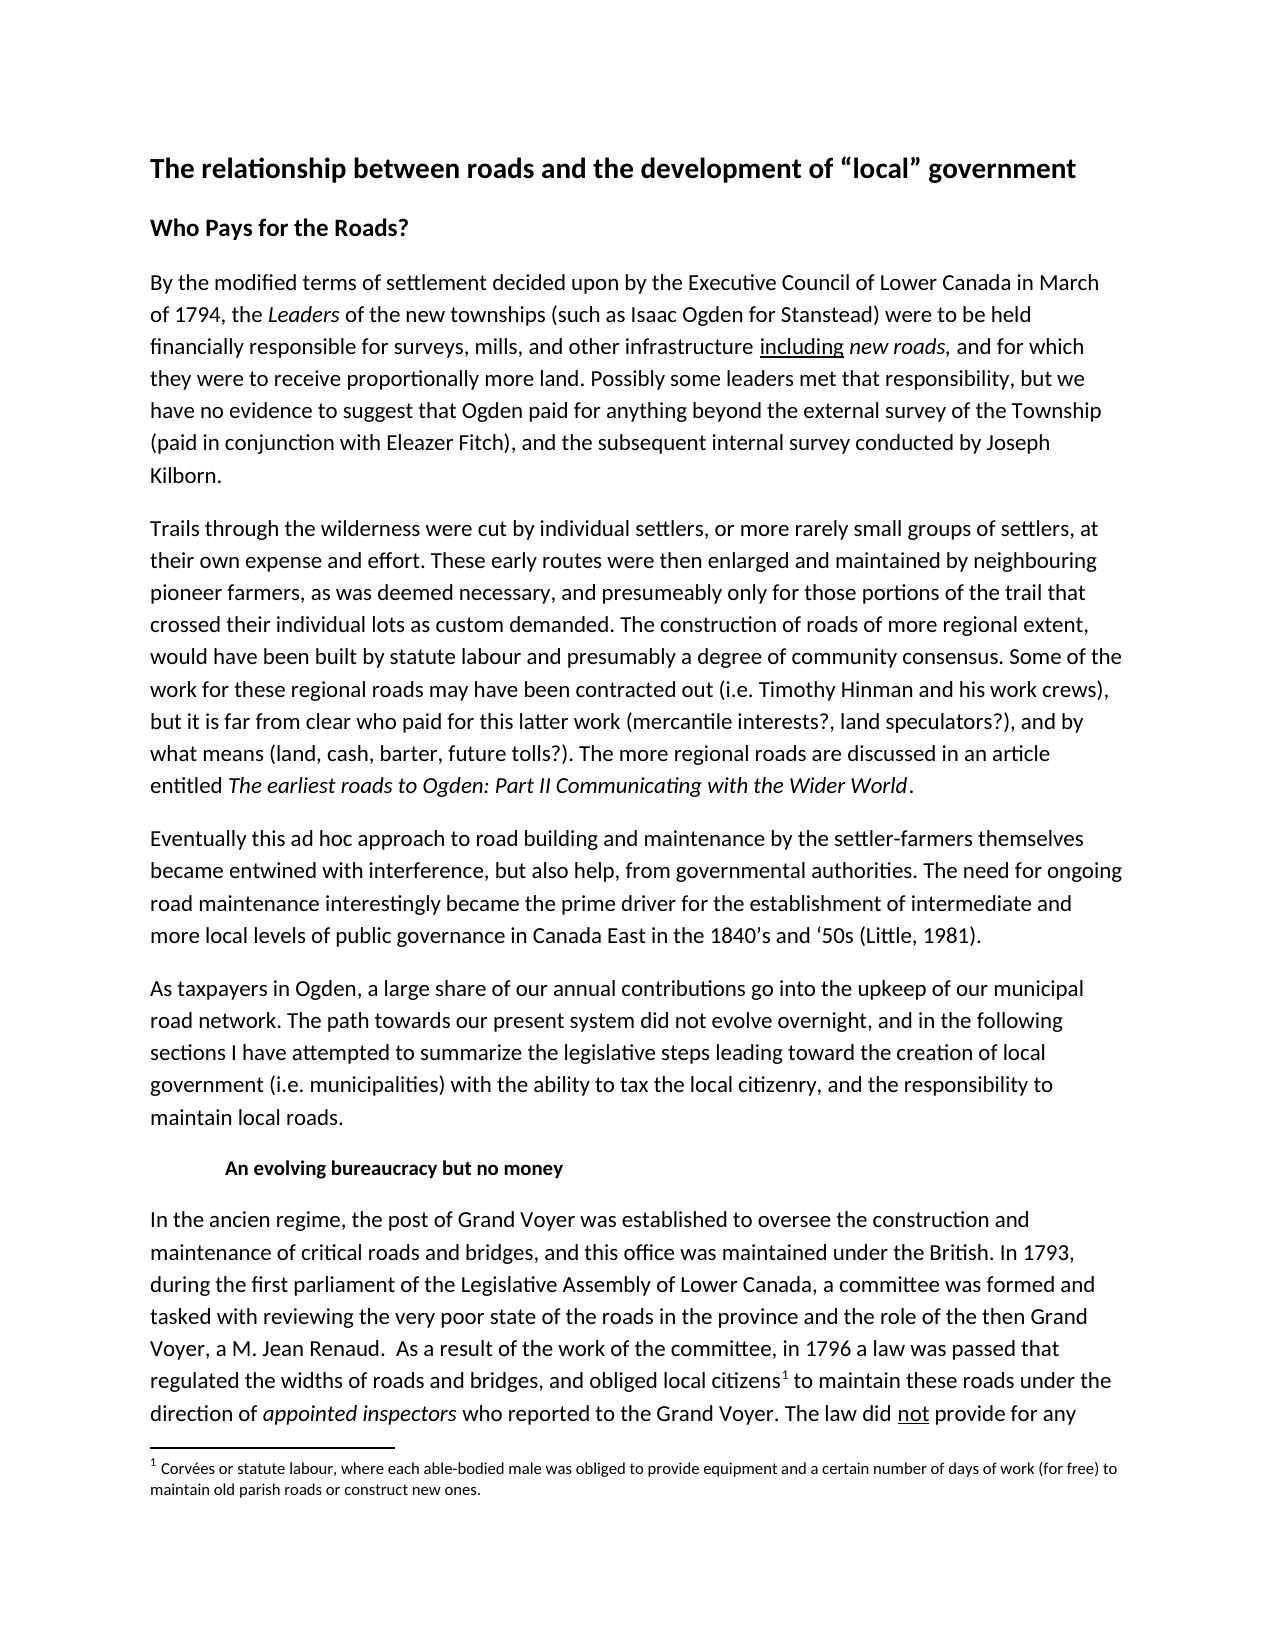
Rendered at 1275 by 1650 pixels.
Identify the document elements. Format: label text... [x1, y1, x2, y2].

text Who Pays for the Roads? [150, 212, 1125, 242]
text Trails through the wilderness were cut by individual settlers, or more rarely small groups of settlers, at their own expense and effort. These early routes were then enlarged and maintained by neighbouring pioneer farmers, as was deemed necessary, and presumeably only for those portions of the trail that crossed their individual lots as custom demanded. The construction of roads of more regional extent, would have been built by statute labour and presumably a degree of community consensus. Some of the work for these regional roads may have been contracted out (i.e. Timothy Hinman and his work crews), but it is far from clear who paid for this latter work (mercantile interests?, land speculators?), and by what means (land, cash, barter, future tolls?). The more regional roads are discussed in an article entitled The earliest roads to Ogden: Part II Communicating with the Wider World. [150, 514, 1125, 799]
text By the modified terms of settlement decided upon by the Executive Council of Lower Canada in March of 1794, the Leaders of the new townships (such as Isaac Ogden for Stanstead) were to be held financially responsible for surveys, mills, and other infrastructure including new roads, and for which they were to receive proportionally more land. Possibly some leaders met that responsibility, but we have no evidence to suggest that Ogden paid for anything beyond the external survey of the Township (paid in conjunction with Eleazer Fitch), and the subsequent internal survey conducted by Joseph Kilborn. [150, 268, 1125, 489]
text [150, 1206, 1125, 1427]
text Eventually this ad hoc approach to road building and maintenance by the settler-farmers themselves became entwined with interference, but also help, from governmental authorities. The need for ongoing road maintenance interestingly became the prime driver for the establishment of intermediate and more local levels of public governance in Canada East in the 1840’s and ‘50s (Little, 1981). [150, 824, 1125, 949]
text The relationship between roads and the development of “local” government [150, 150, 1125, 186]
text As taxpayers in Ogden, a large share of our annual contributions go into the upkeep of our municipal road network. The path towards our present system did not evolve overnight, and in the following sections I have attempted to summarize the legislative steps leading toward the creation of local government (i.e. municipalities) with the ability to tax the local citizenry, and the responsibility to maintain local roads. [150, 974, 1125, 1131]
text An evolving bureaucracy but no money [150, 1156, 1125, 1181]
